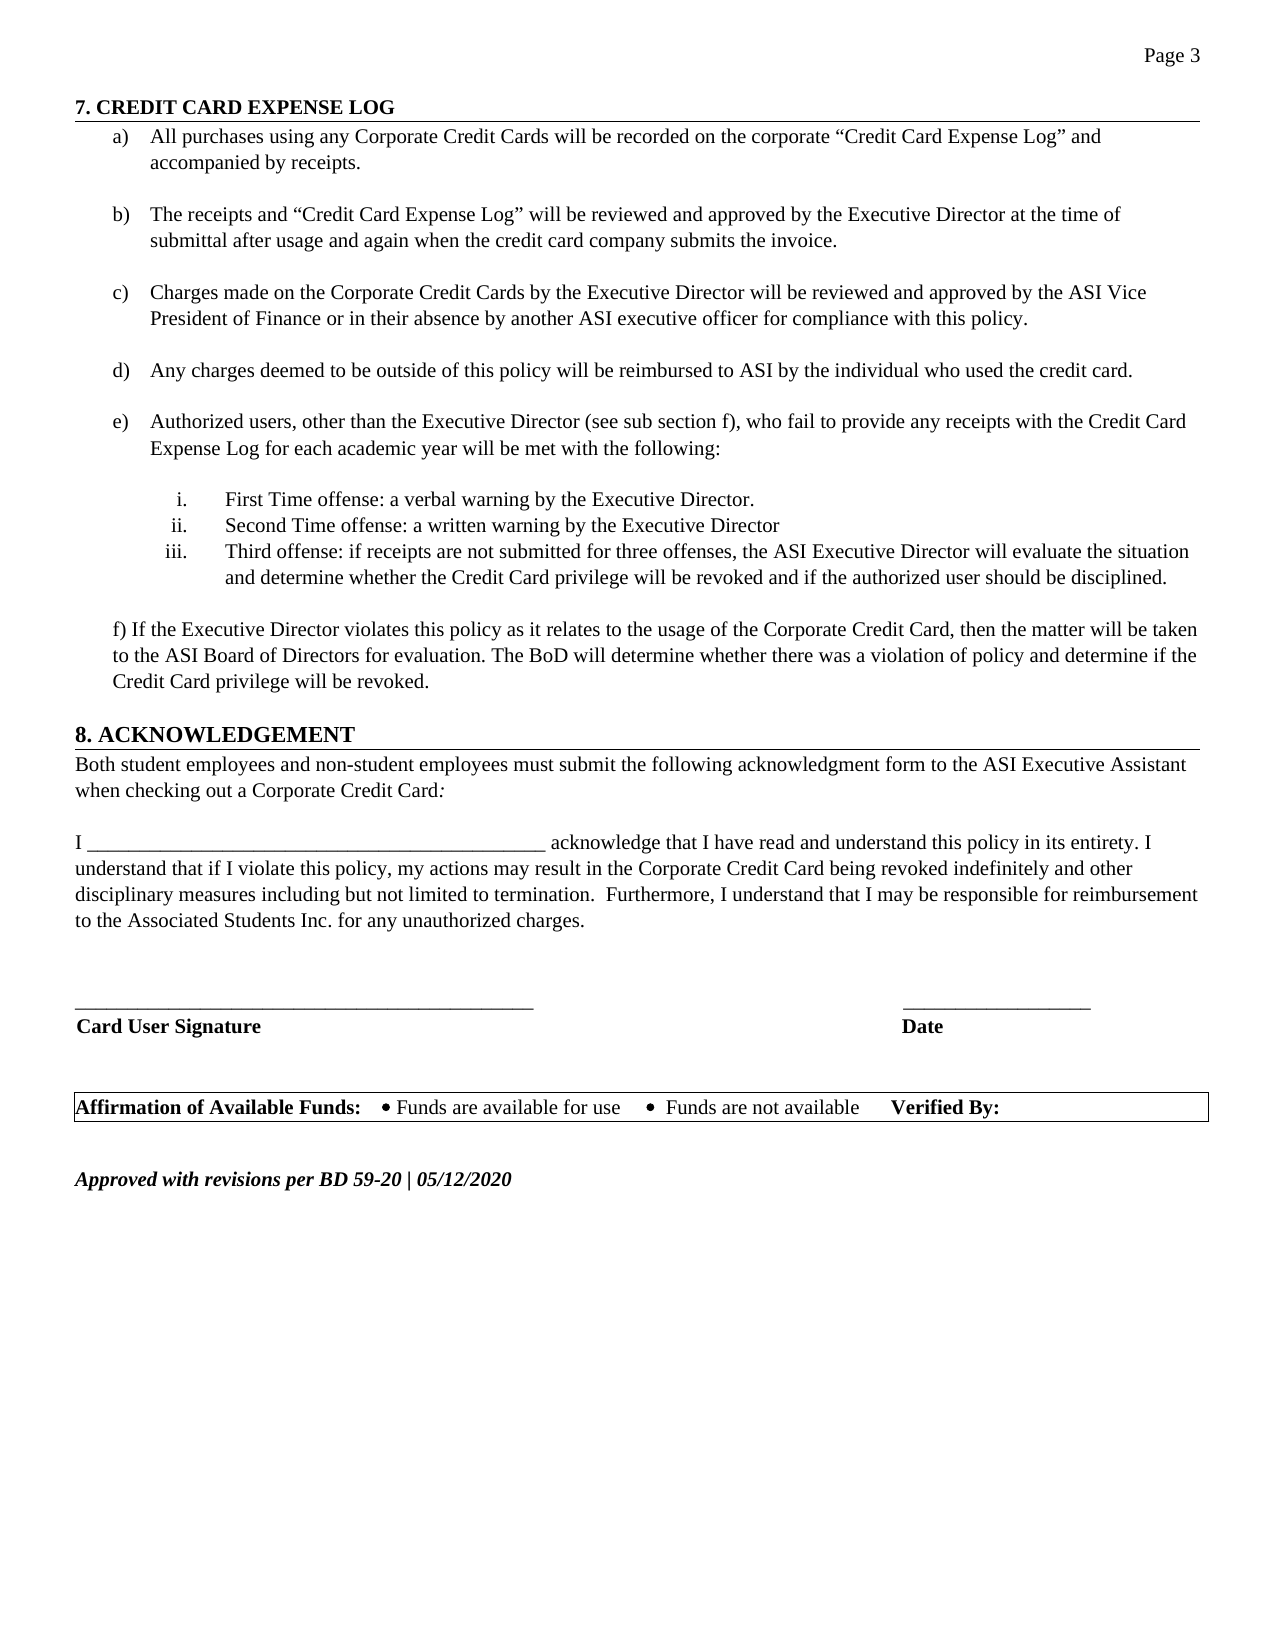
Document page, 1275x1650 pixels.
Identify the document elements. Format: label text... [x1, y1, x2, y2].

text ____________________________________________ __________________ [75, 988, 1200, 1012]
list Authorized users, other than the Executive Director (see sub section f), who fail to provide any receipts with the Credit Card Expense Log for each academic year will be met with the following: [112, 409, 1200, 459]
text Card User Signature Date [66, 1014, 1200, 1038]
text 8. Acknowledgement [75, 721, 1200, 749]
list Any charges deemed to be outside of this policy will be reimbursed to ASI by the individual who used the credit card. [112, 358, 1200, 382]
text 7. Credit Card Expense Log [75, 95, 1200, 121]
list All purchases using any Corporate Credit Cards will be recorded on the corporate “Credit Card Expense Log” and accompanied by receipts. [112, 124, 1200, 174]
list Third offense: if receipts are not submitted for three offenses, the ASI Executive Director will evaluate the situation and determine whether the Credit Card privilege will be revoked and if the authorized user should be disciplined. [187, 539, 1200, 589]
list The receipts and “Credit Card Expense Log” will be reviewed and approved by the Executive Director at the time of submittal after usage and again when the credit card company submits the invoice. [112, 202, 1200, 252]
text f) If the Executive Director violates this policy as it relates to the usage of the Corporate Credit Card, then the matter will be taken to the ASI Board of Directors for evaluation. The BoD will determine whether there was a violation of policy and determine if the Credit Card privilege will be revoked. [112, 617, 1200, 693]
list Charges made on the Corporate Credit Cards by the Executive Director will be reviewed and approved by the ASI Vice President of Finance or in their absence by another ASI executive officer for compliance with this policy. [112, 280, 1200, 330]
list First Time offense: a verbal warning by the Executive Director. [187, 487, 1200, 511]
text I ____________________________________________ acknowledge that I have read and understand this policy in its entirety. I understand that if I violate this policy, my actions may result in the Corporate Credit Card being revoked indefinitely and other disciplinary measures including but not limited to termination. Furthermore, I understand that I may be responsible for reimbursement to the Associated Students Inc. for any unauthorized charges. [75, 830, 1200, 932]
text Both student employees and non-student employees must submit the following acknowledgment form to the ASI Executive Assistant when checking out a Corporate Credit Card: [75, 752, 1200, 802]
text Affirmation of Available Funds: ð Funds are available for use ð Funds are not available Verified By: [75, 1093, 1208, 1121]
text Approved with revisions per BD 59-20 | 05/12/2020 [75, 1167, 1200, 1191]
list Second Time offense: a written warning by the Executive Director [187, 513, 1200, 537]
